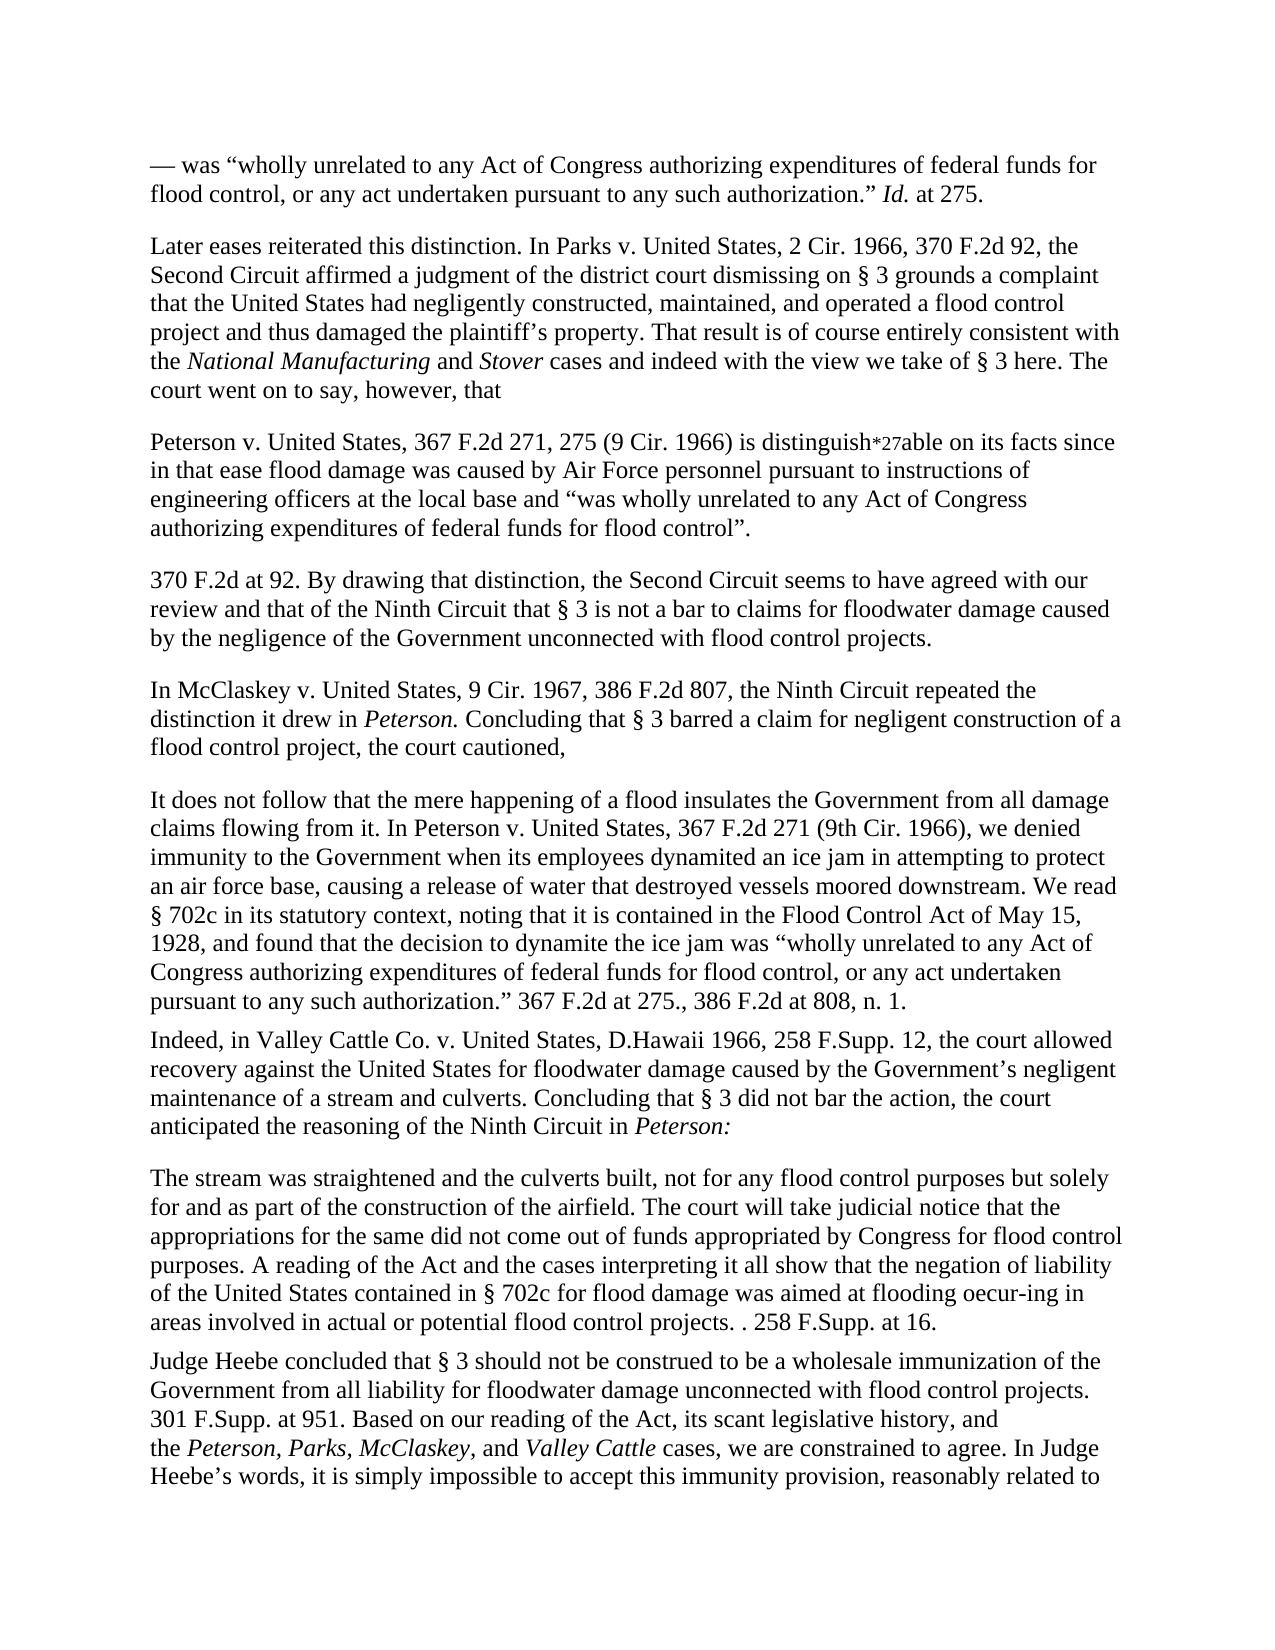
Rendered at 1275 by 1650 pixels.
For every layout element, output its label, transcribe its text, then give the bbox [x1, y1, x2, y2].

text The stream was straightened and the culverts built, not for any flood control purposes but solely for and as part of the construction of the airfield. The court will take judicial notice that the appropriations for the same did not come out of funds appropriated by Congress for flood control purposes. A reading of the Act and the cases interpreting it all show that the negation of liability of the United States contained in § 702c for flood damage was aimed at flooding oecur-ing in areas involved in actual or potential flood control projects. . 258 F.Supp. at 16. [150, 1163, 1125, 1336]
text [150, 1346, 1125, 1490]
text In McClaskey v. United States, 9 Cir. 1967, 386 F.2d 807, the Ninth Circuit repeated the distinction it drew in Peterson. Concluding that § 3 barred a claim for negligent construction of a flood control project, the court cautioned, [150, 675, 1125, 761]
text Peterson v. United States, 367 F.2d 271, 275 (9 Cir. 1966) is distinguish*27able on its facts since in that ease flood damage was caused by Air Force personnel pursuant to instructions of engineering officers at the local base and “was wholly unrelated to any Act of Congress authorizing expenditures of federal funds for flood control”. [150, 427, 1125, 542]
text 370 F.2d at 92. By drawing that distinction, the Second Circuit seems to have agreed with our review and that of the Ninth Circuit that § 3 is not a bar to claims for floodwater damage caused by the negligence of the Government unconnected with flood control projects. [150, 565, 1125, 652]
text It does not follow that the mere happening of a flood insulates the Government from all damage claims flowing from it. In Peterson v. United States, 367 F.2d 271 (9th Cir. 1966), we denied immunity to the Government when its employees dynamited an ice jam in attempting to protect an air force base, causing a release of water that destroyed vessels moored downstream. We read § 702c in its statutory context, noting that it is contained in the Flood Control Act of May 15, 1928, and found that the decision to dynamite the ice jam was “wholly unrelated to any Act of Congress authorizing expenditures of federal funds for flood control, or any act undertaken pursuant to any such authorization.” 367 F.2d at 275., 386 F.2d at 808, n. 1. [150, 785, 1125, 1015]
text Indeed, in Valley Cattle Co. v. United States, D.Hawaii 1966, 258 F.Supp. 12, the court allowed recovery against the United States for floodwater damage caused by the Government’s negligent maintenance of a stream and culverts. Concluding that § 3 did not bar the action, the court anticipated the reasoning of the Ninth Circuit in Peterson: [150, 1025, 1125, 1140]
text Later eases reiterated this distinction. In Parks v. United States, 2 Cir. 1966, 370 F.2d 92, the Second Circuit affirmed a judgment of the district court dismissing on § 3 grounds a complaint that the United States had negligently constructed, maintained, and operated a flood control project and thus damaged the plaintiff’s property. That result is of course entirely consistent with the National Manufacturing and Stover cases and indeed with the view we take of § 3 here. The court went on to say, however, that [150, 231, 1125, 403]
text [150, 150, 1125, 207]
